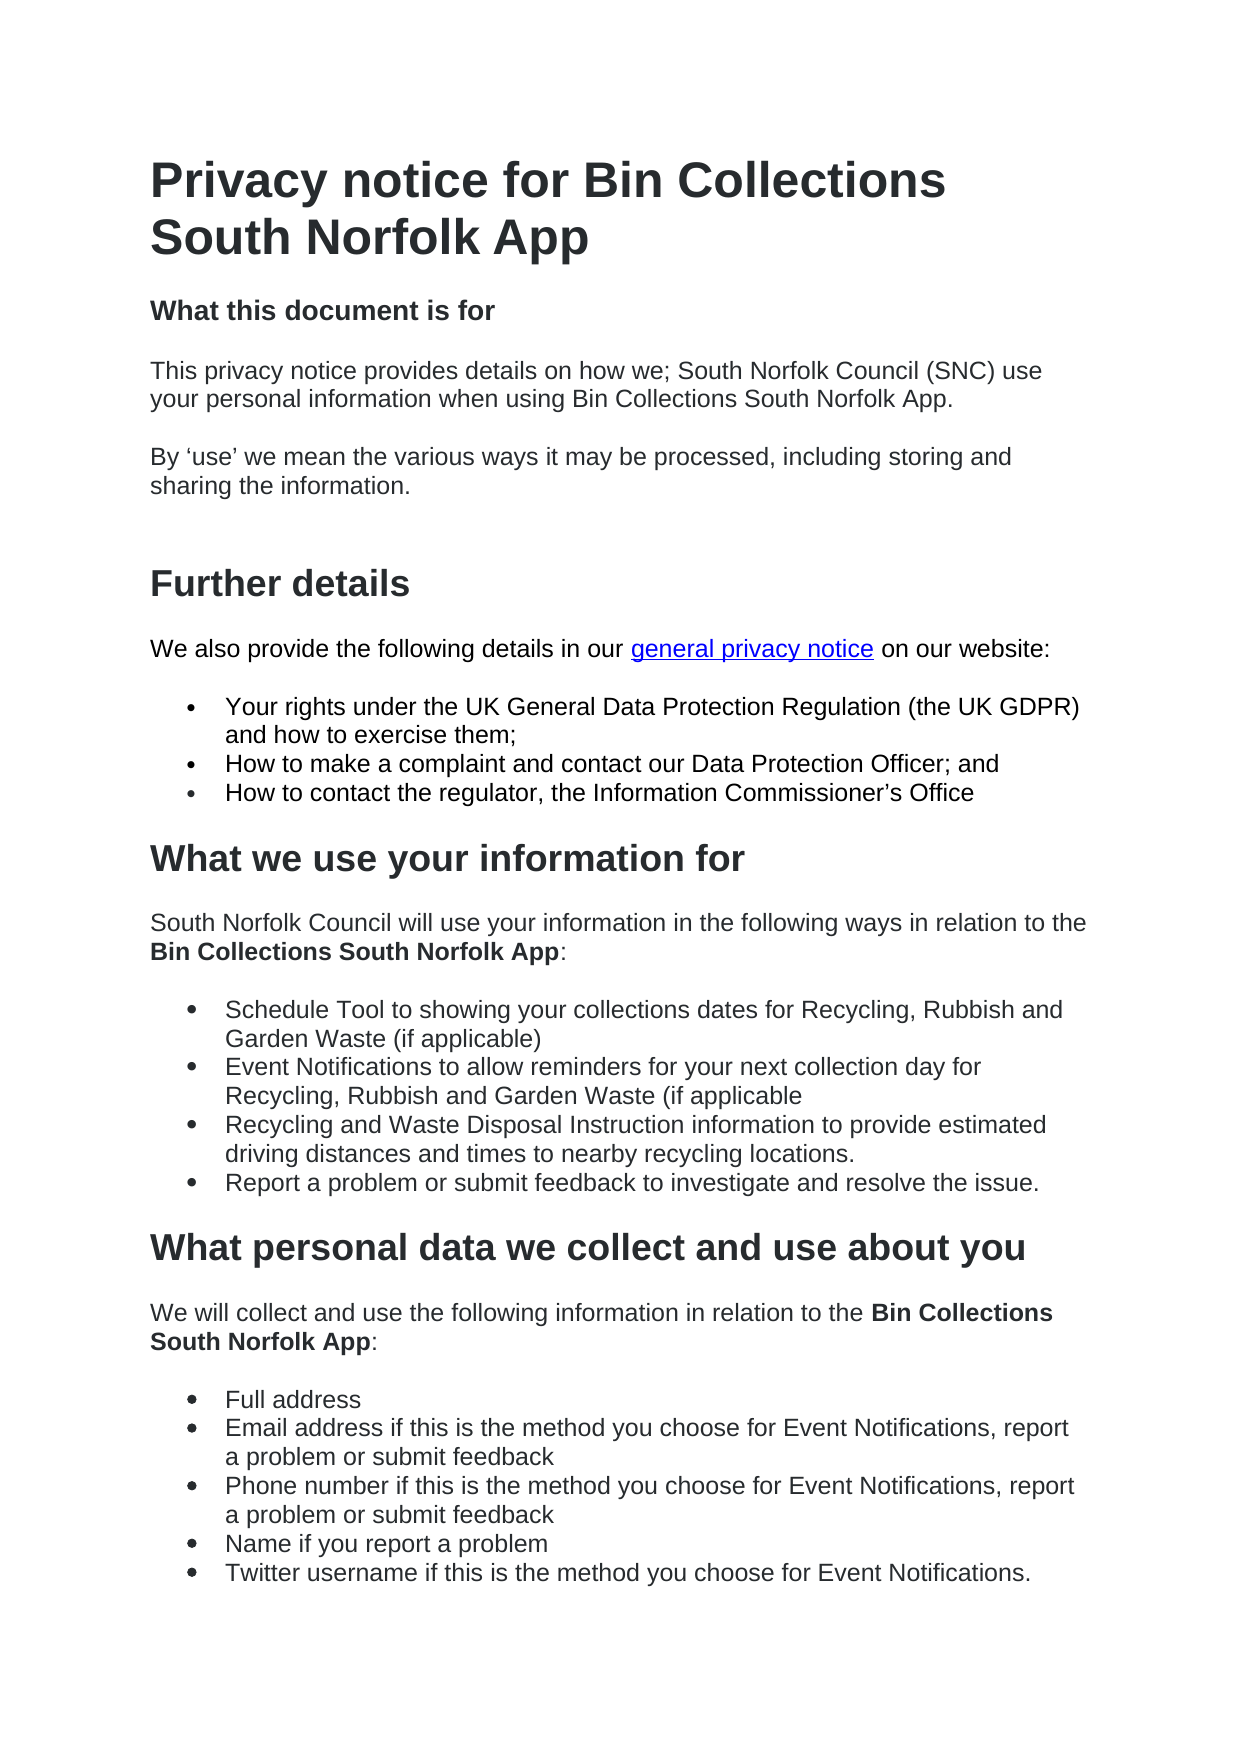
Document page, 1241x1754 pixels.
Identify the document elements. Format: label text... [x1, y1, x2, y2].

list Schedule Tool to showing your collections dates for Recycling, Rubbish and Garden Waste (if applicable) [187, 995, 1090, 1052]
list Email address if this is the method you choose for Event Notifications, report a problem or submit feedback [187, 1413, 1090, 1471]
list Twitter username if this is the method you choose for Event Notifications. [187, 1557, 1090, 1586]
list Event Notifications to allow reminders for your next collection day for Recycling, Rubbish and Garden Waste (if applicable [187, 1052, 1090, 1110]
list Recycling and Waste Disposal Instruction information to provide estimated driving distances and times to nearby recycling locations. [187, 1110, 1090, 1168]
text What personal data we collect and use about you [150, 1226, 1090, 1269]
text Further details [150, 529, 1090, 604]
text What we use your information for [150, 836, 1090, 879]
text What this document is for [150, 294, 1090, 327]
text This privacy notice provides details on how we; South Norfolk Council (SNC) use your personal information when using Bin Collections South Norfolk App. [150, 356, 1090, 413]
list Report a problem or submit feedback to investigate and resolve the issue. [187, 1168, 1090, 1196]
text We also provide the following details in our general privacy notice on our website: [150, 634, 1090, 662]
list Your rights under the UK General Data Protection Regulation (the UK GDPR) and how to exercise them; [187, 692, 1090, 749]
list How to make a complaint and contact our Data Protection Officer; and [187, 749, 1090, 778]
list How to contact the regulator, the Information Commissioner’s Office [187, 778, 1090, 807]
text Privacy notice for Bin Collections South Norfolk App [150, 150, 1090, 265]
list Phone number if this is the method you choose for Event Notifications, report a problem or submit feedback [187, 1471, 1090, 1529]
text South Norfolk Council will use your information in the following ways in relation to the Bin Collections South Norfolk App: [150, 908, 1090, 966]
text We will collect and use the following information in relation to the Bin Collections South Norfolk App: [150, 1298, 1090, 1355]
list Full address [187, 1384, 1090, 1413]
text By ‘use’ we mean the various ways it may be processed, including storing and sharing the information. [150, 442, 1090, 500]
list Name if you report a problem [187, 1529, 1090, 1557]
